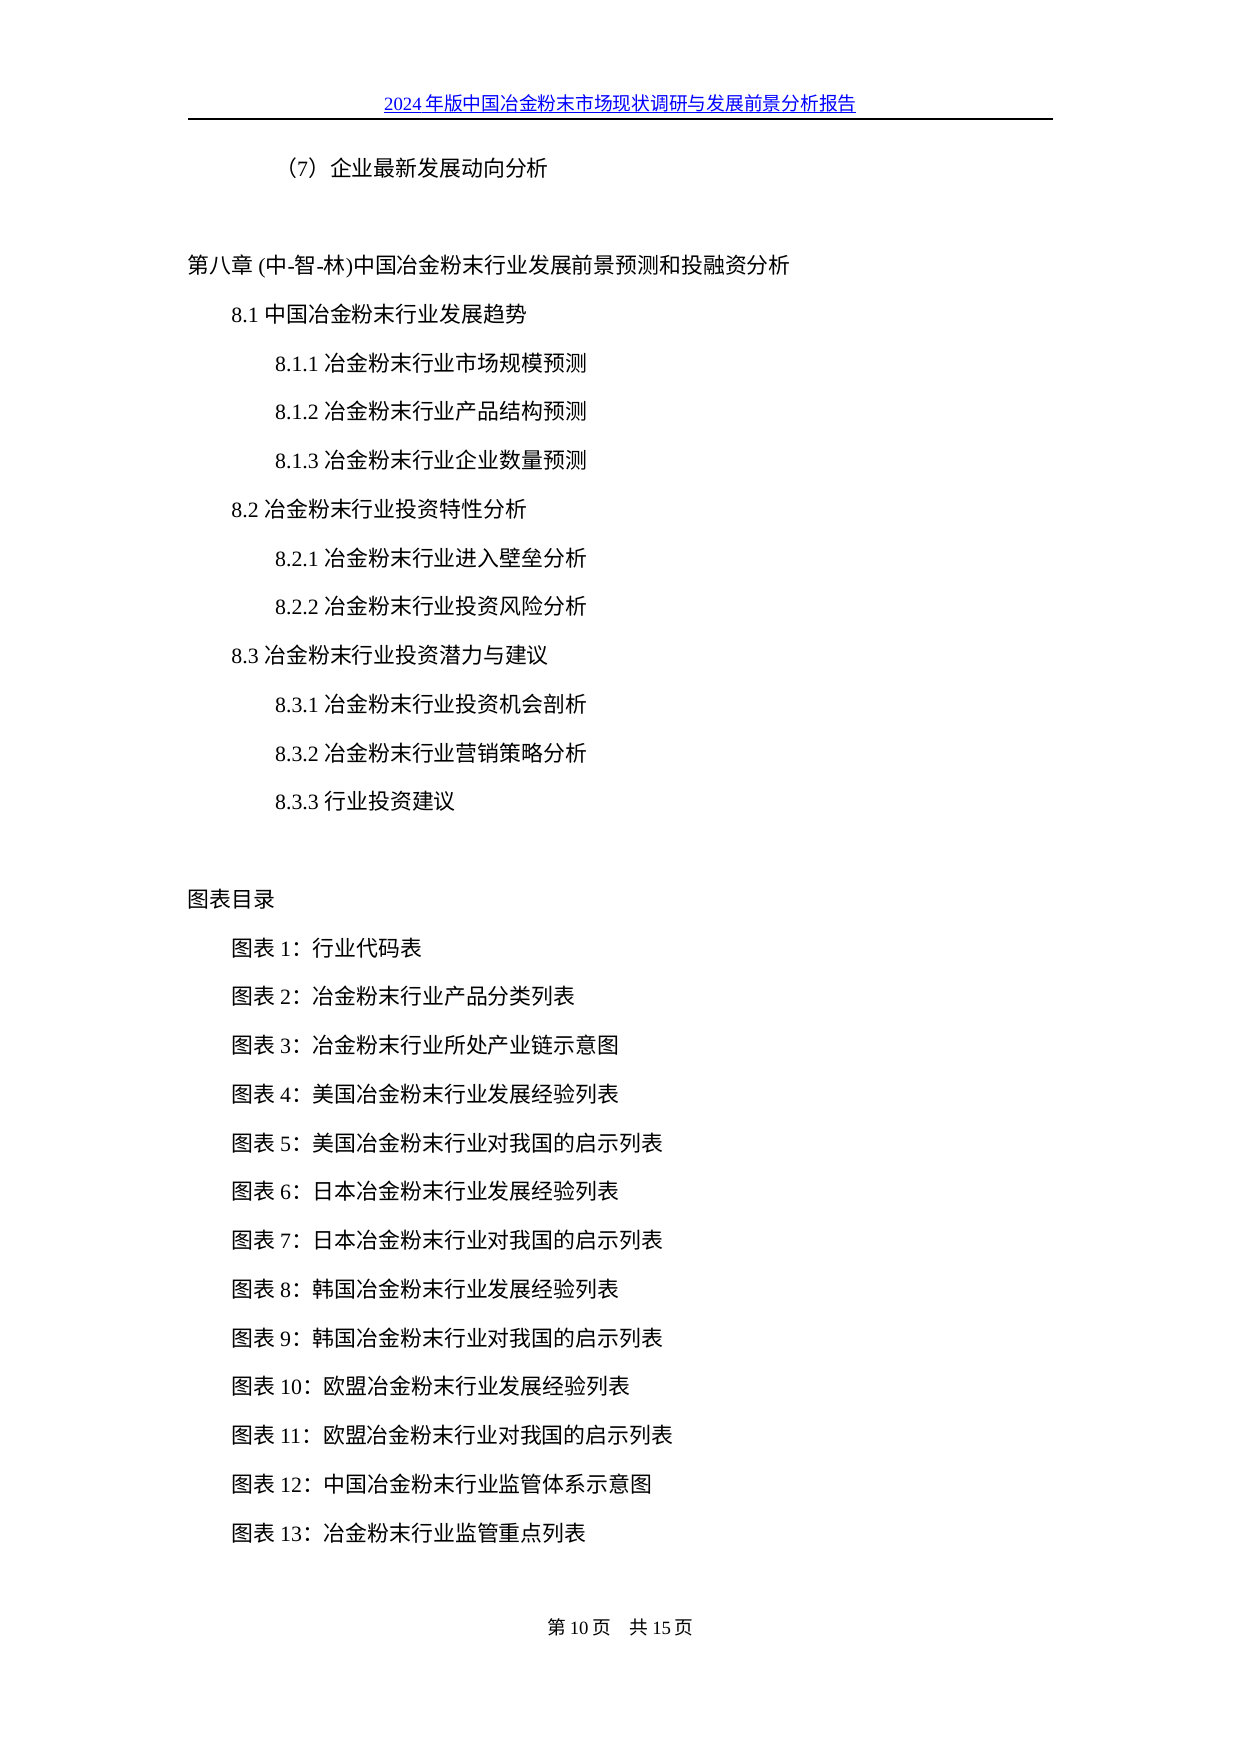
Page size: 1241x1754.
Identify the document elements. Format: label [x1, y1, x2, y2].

text [187, 150, 1053, 1548]
